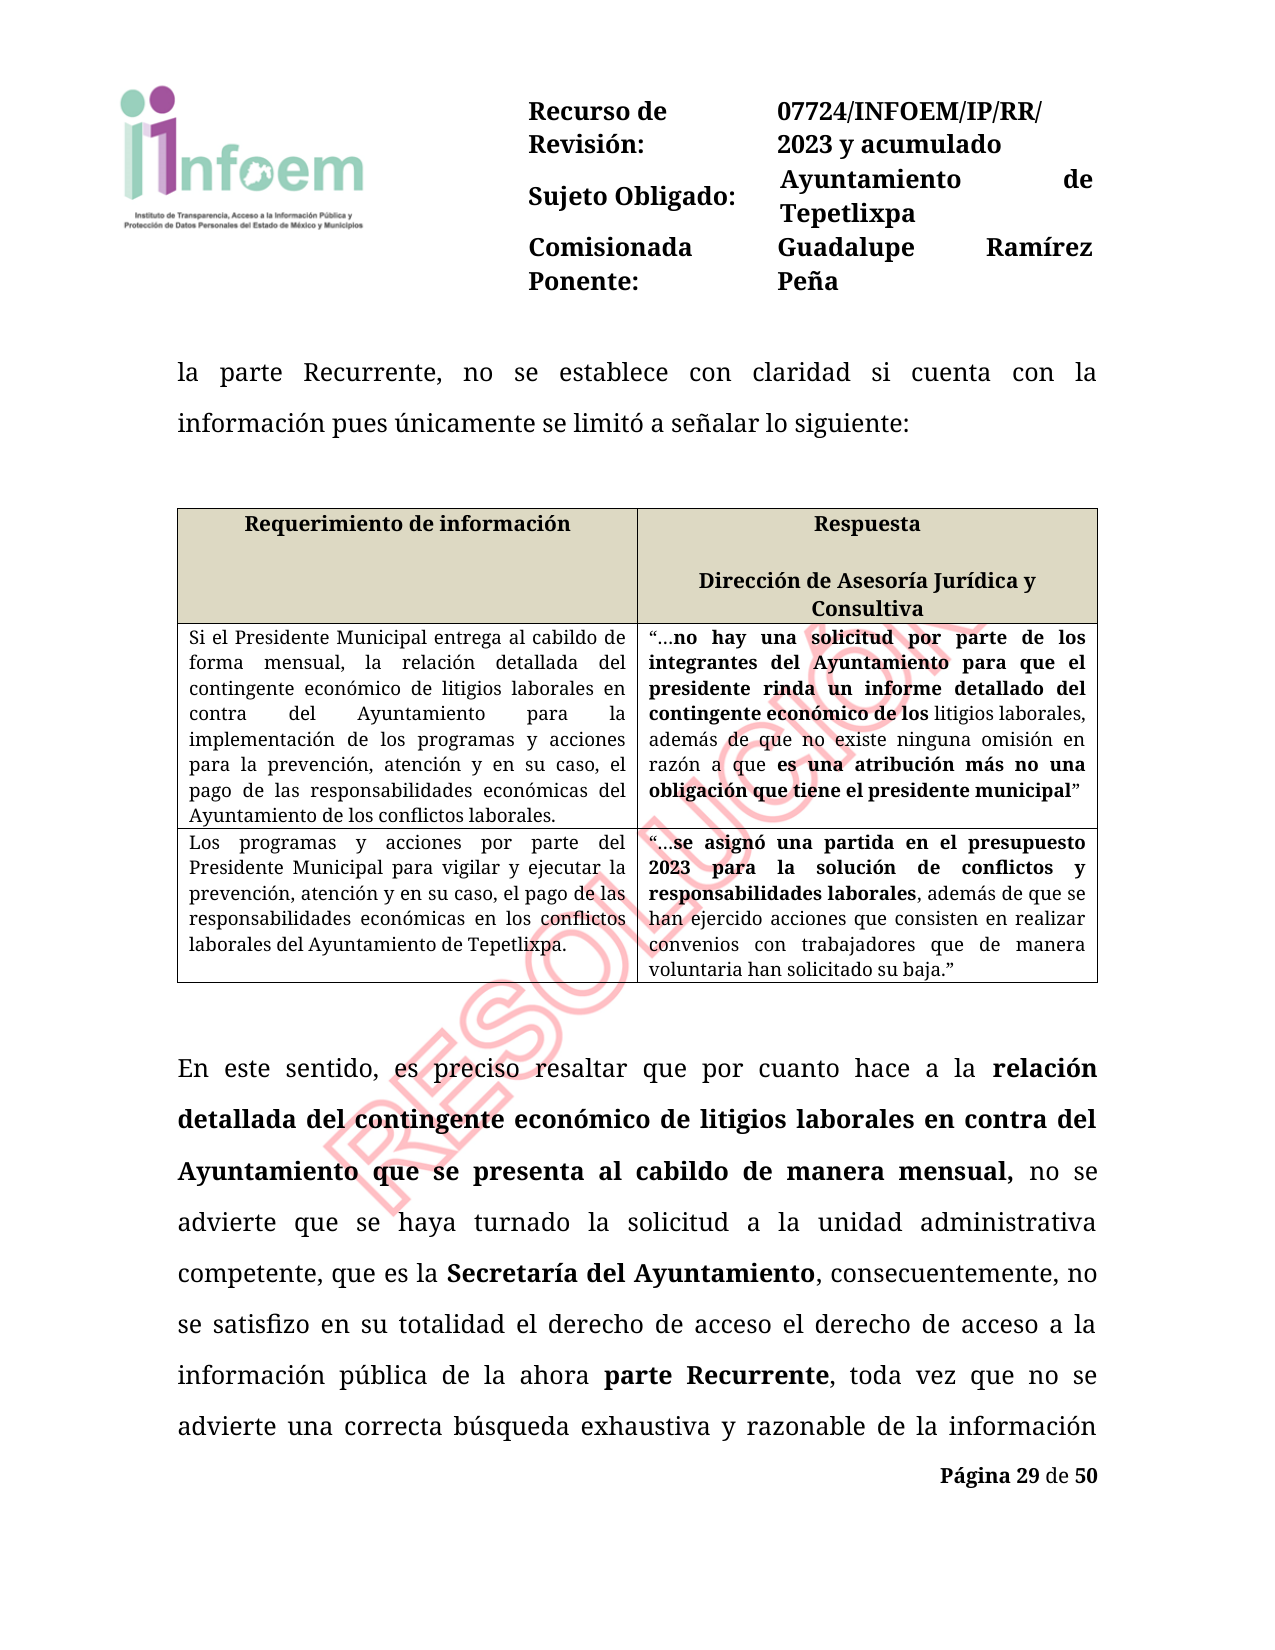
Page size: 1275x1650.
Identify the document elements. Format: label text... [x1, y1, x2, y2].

picture [0, 26, 1275, 1650]
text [177, 355, 1098, 440]
table_header Requerimiento de información [178, 509, 637, 623]
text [177, 1051, 1098, 1442]
table_cell Los programas y acciones por parte del Presidente Municipal para vigilar y ejecutar la prevención, atención y en su caso, el pago de las responsabilidades económicas en los conflictos laborales del Ayuntamiento de Tepetlixpa. [178, 829, 637, 982]
table_cell “…no hay una solicitud por parte de los integrantes del Ayuntamiento para que el presidente rinda un informe detallado del contingente económico de los litigios laborales, además de que no existe ninguna omisión en razón a que es una atribución más no una obligación que tiene el presidente municipal” [638, 624, 1097, 828]
table_header Respuesta Dirección de Asesoría Jurídica y Consultiva [638, 509, 1097, 623]
table_cell Si el Presidente Municipal entrega al cabildo de forma mensual, la relación detallada del contingente económico de litigios laborales en contra del Ayuntamiento para la implementación de los programas y acciones para la prevención, atención y en su caso, el pago de las responsabilidades económicas del Ayuntamiento de los conflictos laborales. [178, 624, 637, 828]
table_cell “…se asignó una partida en el presupuesto 2023 para la solución de conflictos y responsabilidades laborales, además de que se han ejercido acciones que consisten en realizar convenios con trabajadores que de manera voluntaria han solicitado su baja.” [638, 829, 1097, 982]
